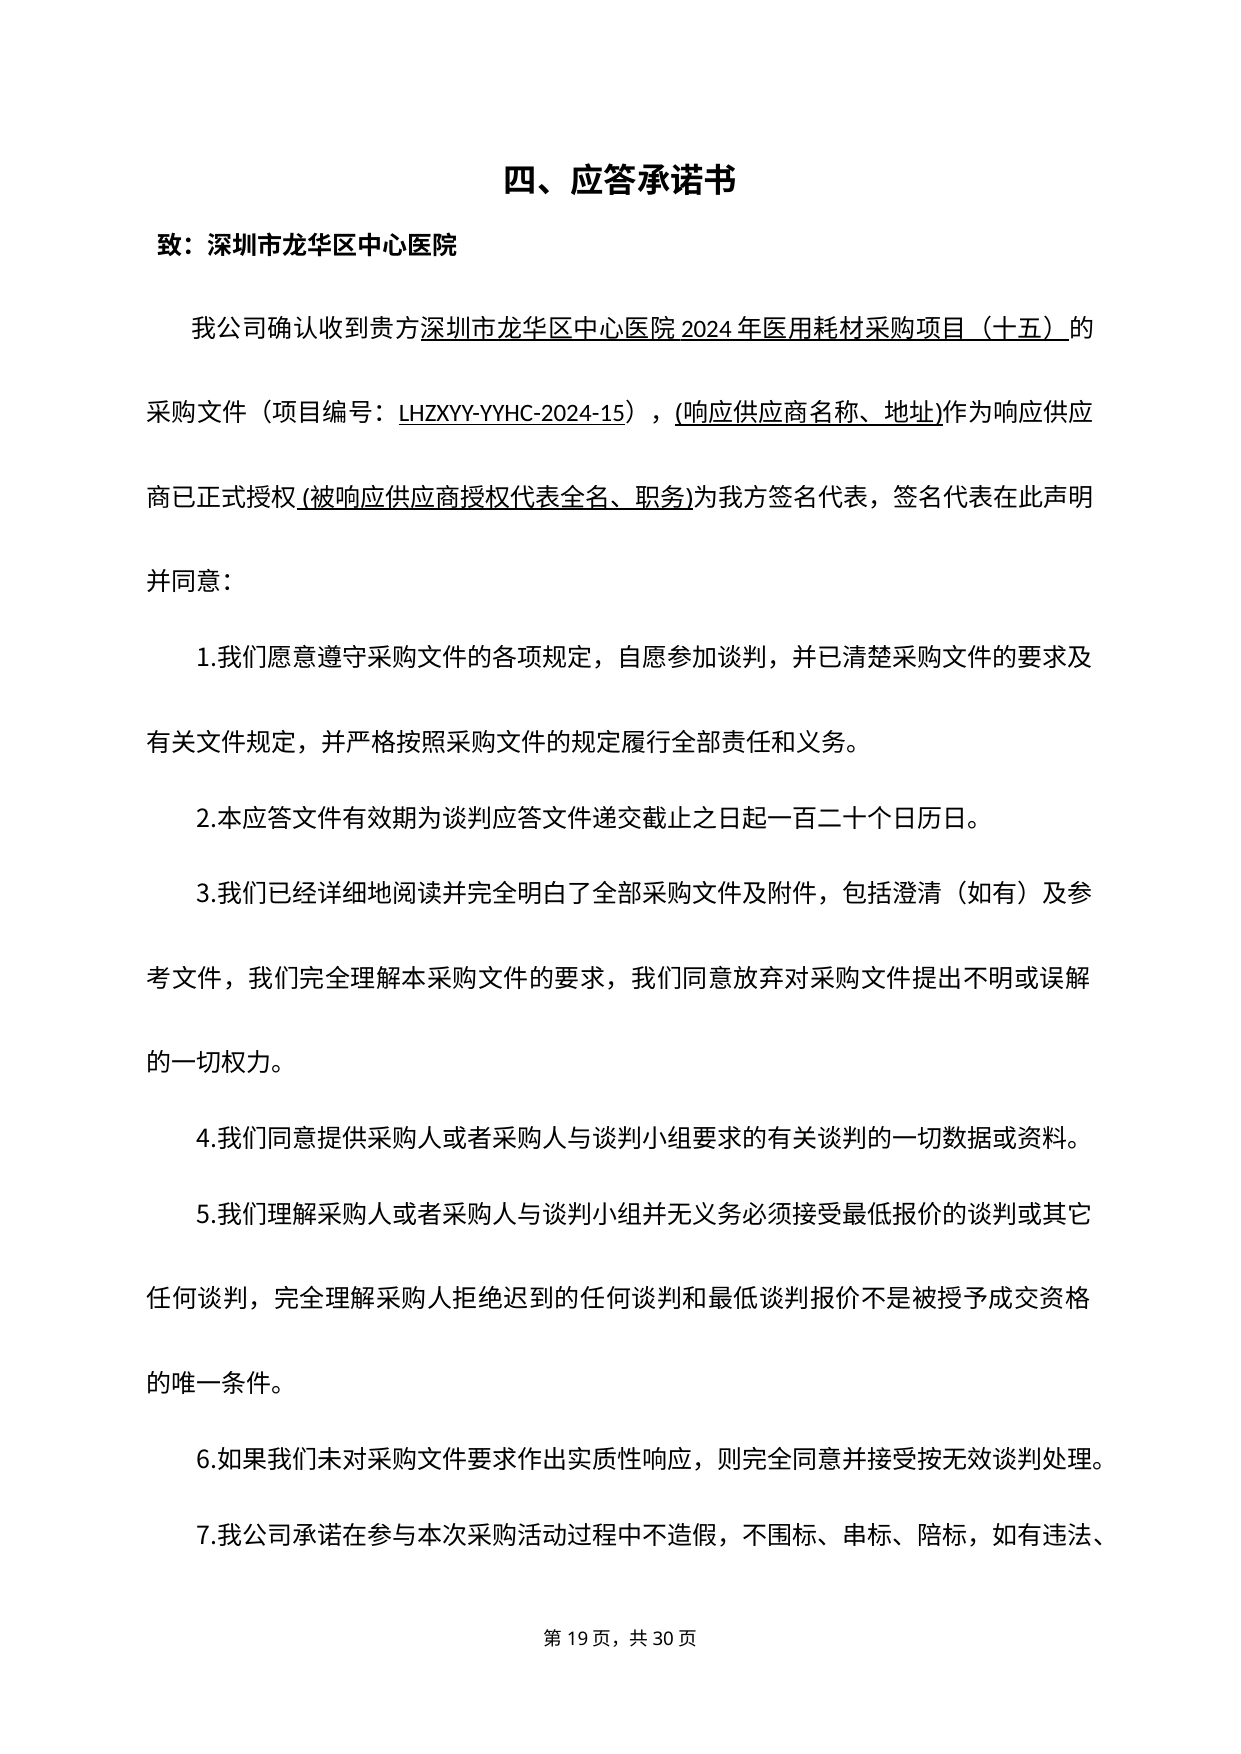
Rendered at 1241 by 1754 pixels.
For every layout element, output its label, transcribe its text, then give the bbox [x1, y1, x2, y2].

text 我公司确认收到贵方深圳市龙华区中心医院2024年医用耗材采购项目（十五）的采购文件（项目编号：LHZXYY-YYHC-2024-15），(响应供应商名称、地址)作为响应供应商已正式授权 (被响应供应商授权代表全名、职务)为我方签名代表，签名代表在此声明并同意： [146, 294, 1094, 612]
text 4.我们同意提供采购人或者采购人与谈判小组要求的有关谈判的一切数据或资料。 [146, 1104, 1094, 1169]
text 致：深圳市龙华区中心医院 [157, 211, 1094, 276]
text 5.我们理解采购人或者采购人与谈判小组并无义务必须接受最低报价的谈判或其它任何谈判，完全理解采购人拒绝迟到的任何谈判和最低谈判报价不是被授予成交资格的唯一条件。 [146, 1180, 1094, 1414]
text 3.我们已经详细地阅读并完全明白了全部采购文件及附件，包括澄清（如有）及参考文件，我们完全理解本采购文件的要求，我们同意放弃对采购文件提出不明或误解的一切权力。 [146, 859, 1094, 1093]
text 6.如果我们未对采购文件要求作出实质性响应，则完全同意并接受按无效谈判处理。 [146, 1425, 1094, 1490]
text 2.本应答文件有效期为谈判应答文件递交截止之日起一百二十个日历日。 [146, 784, 1094, 849]
text 1.我们愿意遵守采购文件的各项规定，自愿参加谈判，并已清楚采购文件的要求及有关文件规定，并严格按照采购文件的规定履行全部责任和义务。 [146, 623, 1094, 773]
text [146, 1501, 1094, 1566]
text 四、应答承诺书 [146, 146, 1094, 211]
